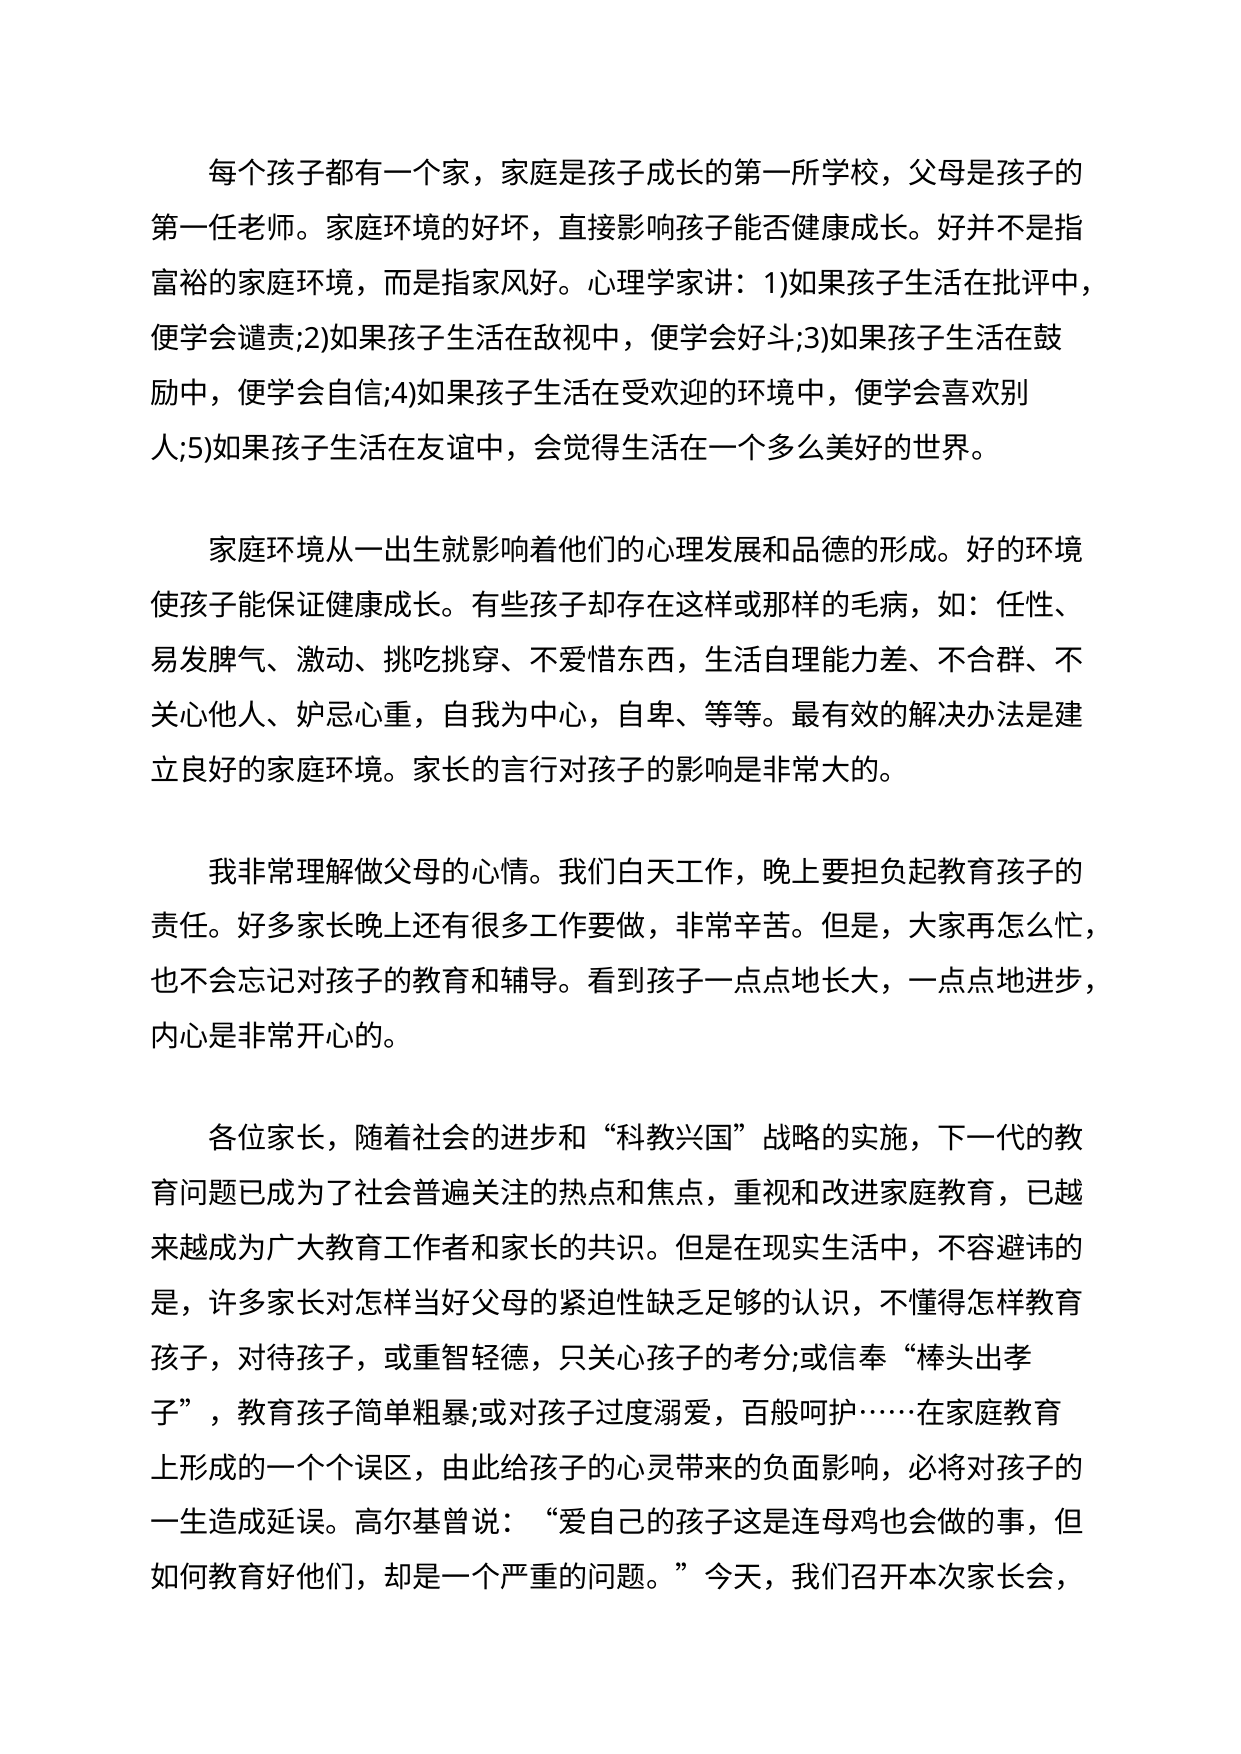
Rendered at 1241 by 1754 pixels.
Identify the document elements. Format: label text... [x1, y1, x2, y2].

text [150, 1114, 1090, 1596]
text 我非常理解做父母的心情。我们白天工作，晚上要担负起教育孩子的责任。好多家长晚上还有很多工作要做，非常辛苦。但是，大家再怎么忙，也不会忘记对孩子的教育和辅导。看到孩子一点点地长大，一点点地进步，内心是非常开心的。 [150, 848, 1090, 1055]
text 家庭环境从一出生就影响着他们的心理发展和品德的形成。好的环境使孩子能保证健康成长。有些孩子却存在这样或那样的毛病，如：任性、易发脾气、激动、挑吃挑穿、不爱惜东西，生活自理能力差、不合群、不关心他人、妒忌心重，自我为中心，自卑、等等。最有效的解决办法是建立良好的家庭环境。家长的言行对孩子的影响是非常大的。 [150, 527, 1090, 789]
text 每个孩子都有一个家，家庭是孩子成长的第一所学校，父母是孩子的第一任老师。家庭环境的好坏，直接影响孩子能否健康成长。好并不是指富裕的家庭环境，而是指家风好。心理学家讲：1)如果孩子生活在批评中，便学会谴责;2)如果孩子生活在敌视中，便学会好斗;3)如果孩子生活在鼓励中，便学会自信;4)如果孩子生活在受欢迎的环境中，便学会喜欢别人;5)如果孩子生活在友谊中，会觉得生活在一个多么美好的世界。 [150, 150, 1090, 467]
